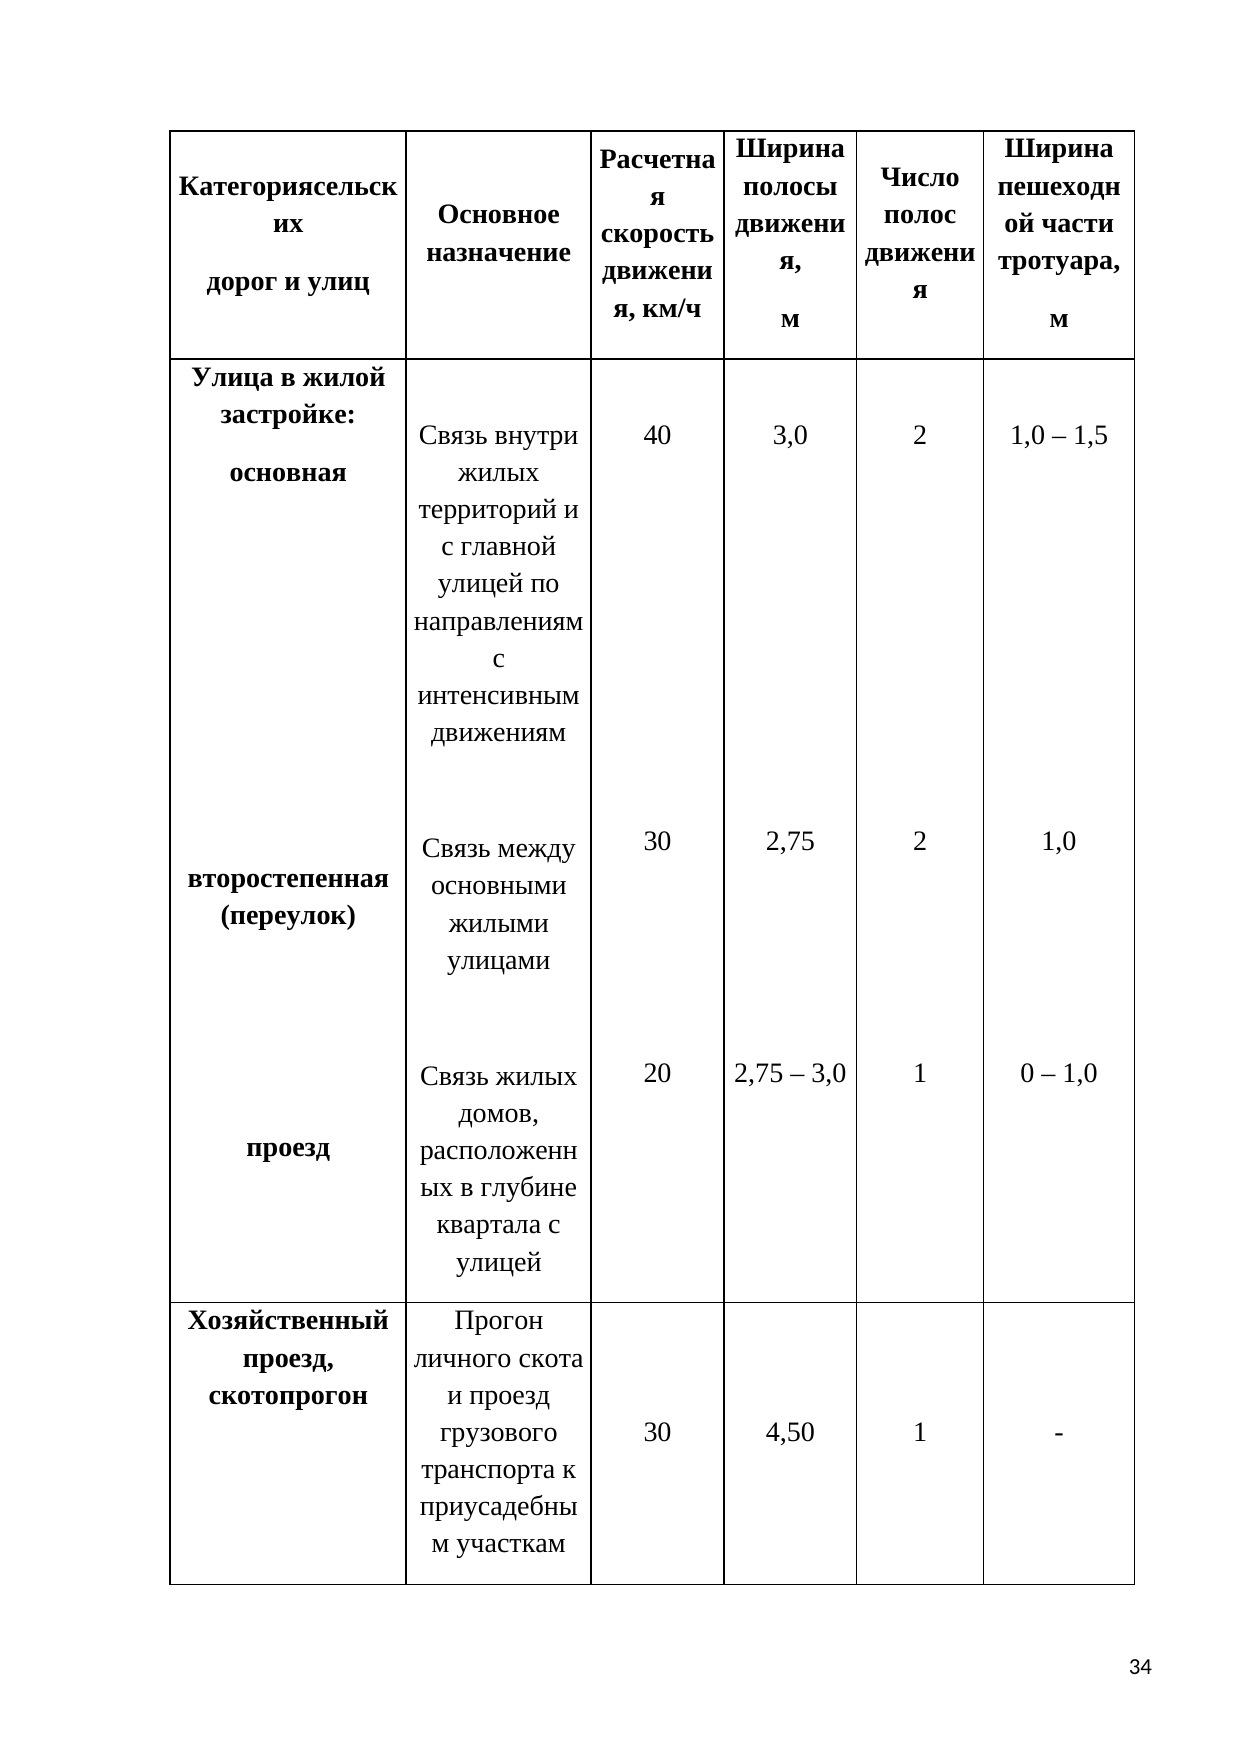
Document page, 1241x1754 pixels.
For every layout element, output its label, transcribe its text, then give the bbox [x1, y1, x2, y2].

table_header Число полос движения [857, 132, 983, 358]
table_header Ширина полосы движения, м [725, 132, 856, 358]
table_header Ширина пешеходной части тротуара, м [984, 132, 1134, 358]
table_cell 30 [592, 1303, 723, 1584]
table_cell Улица в жилой застройке: основная второстепенная (переулок) проезд [171, 360, 405, 1302]
table_cell 1 [857, 1303, 983, 1584]
table_cell - [984, 1303, 1134, 1584]
table_header Основное назначение [407, 132, 590, 358]
table_cell Хозяйственный проезд, скотопрогон [171, 1303, 405, 1584]
table_cell 3,0 2,75 2,75 – 3,0 [725, 360, 856, 1302]
table_cell 1,0 – 1,5 1,0 0 – 1,0 [984, 360, 1134, 1302]
table_cell 2 2 1 [857, 360, 983, 1302]
table_header Категориясельских дорог и улиц [171, 132, 405, 358]
table_cell Прогон личного скота и проезд грузового транспорта к приусадебным участкам [407, 1303, 590, 1584]
table_cell 4,50 [725, 1303, 856, 1584]
table_cell Связь внутри жилых территорий и с главной улицей по направлениям с интенсивным движениям Связь между основными жилыми улицами Связь жилых домов, расположенных в глубине квартала с улицей [407, 360, 590, 1302]
table_cell 40 30 20 [592, 360, 723, 1302]
table_header Расчетная скорость движения, км/ч [592, 132, 723, 358]
